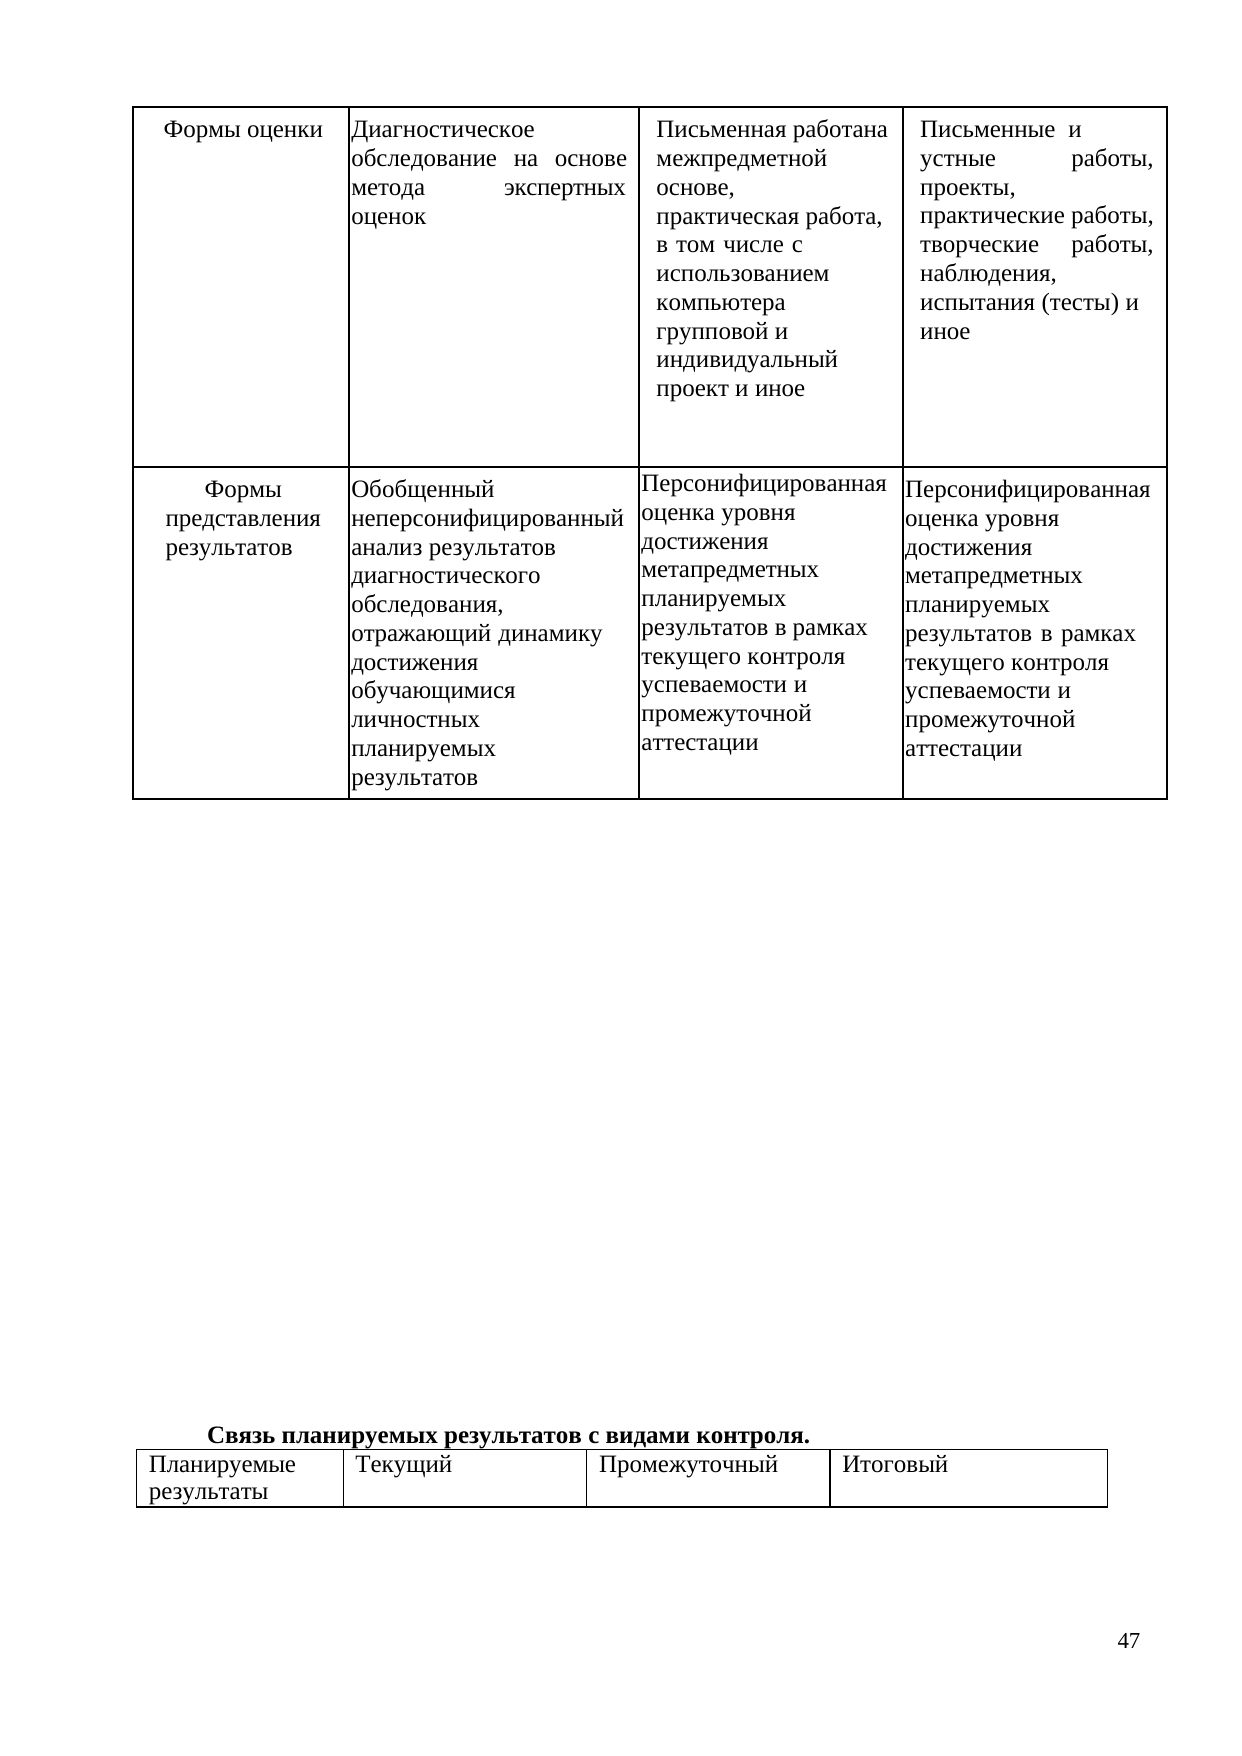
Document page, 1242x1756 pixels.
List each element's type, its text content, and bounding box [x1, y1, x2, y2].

table_cell Персонифицированная оценка уровня достижения метапредметных планируемых результатов в рамках текущего контроля успеваемости и промежуточной аттестации [640, 468, 902, 798]
table_cell Обобщенный неперсонифицированный анализ результатов диагностического обследования, отражающий динамику достижения обучающимися личностных планируемых результатов [350, 468, 638, 798]
table_header Письменные и устные работы, проекты, практические работы, творческие работы, наблюдения, испытания (тесты) и иное [904, 108, 1166, 466]
table_cell Персонифицированная оценка уровня достижения метапредметных планируемых результатов в рамках текущего контроля успеваемости и промежуточной аттестации [904, 468, 1166, 798]
table_cell Формы представления результатов [134, 468, 348, 798]
text Связь планируемых результатов с видами контроля. [207, 1420, 1221, 1448]
table_header Промежуточный [587, 1450, 829, 1506]
table_header Диагностическое обследование на основе метода экспертных оценок [350, 108, 638, 466]
table_header Письменная работана межпредметной основе, практическая работа, в том числе с использованием компьютера групповой и индивидуальный проект и иное [640, 108, 902, 466]
table_header Планируемые результаты [137, 1450, 343, 1506]
table_header Текущий [344, 1450, 586, 1506]
table_header Формы оценки [134, 108, 348, 466]
table_header Итоговый [831, 1450, 1107, 1506]
